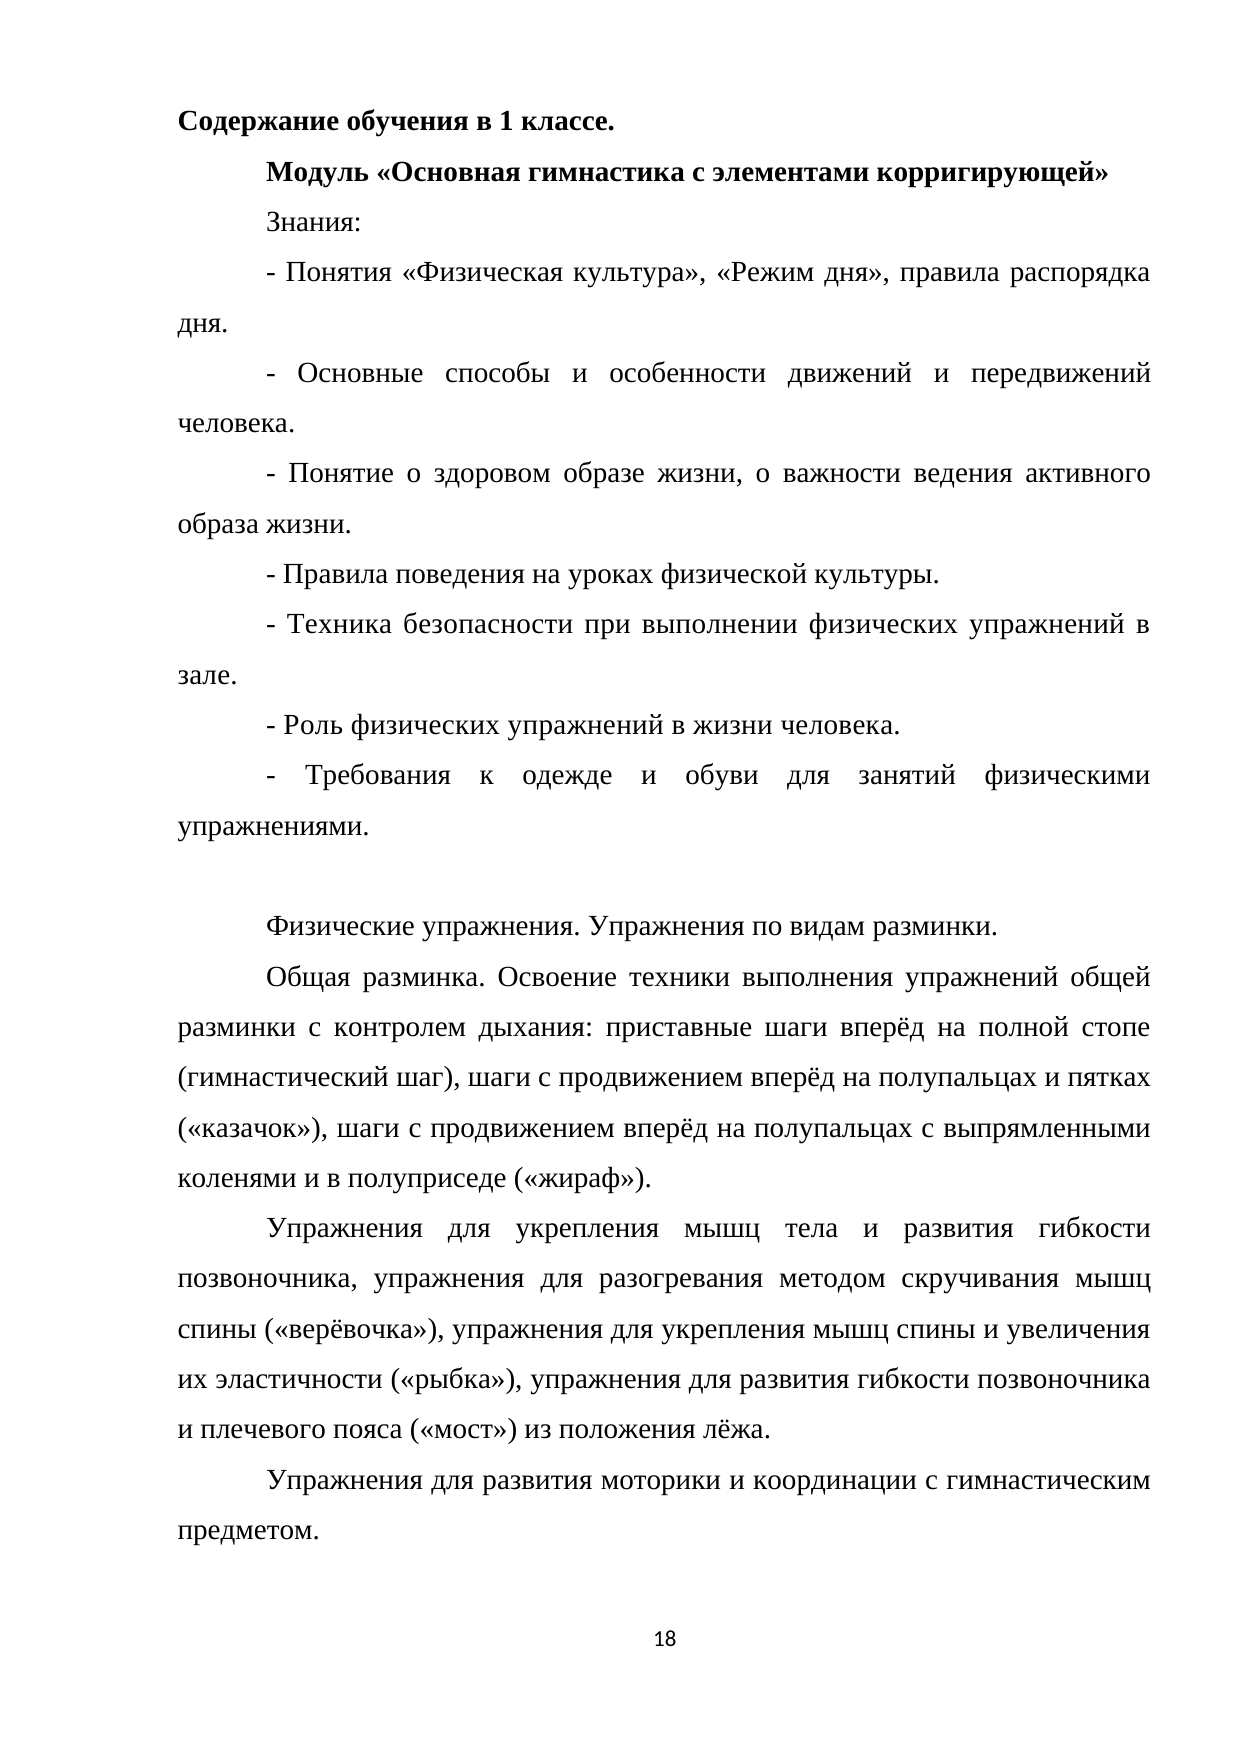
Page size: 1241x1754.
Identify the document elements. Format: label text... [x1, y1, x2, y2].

list - Роль физических упражнений в жизни человека. [177, 707, 1152, 741]
text Упражнения для развития моторики и координации с гимнастическим предметом. [177, 1462, 1152, 1546]
list - Понятие о здоровом образе жизни, о важности ведения активного образа жизни. [177, 456, 1152, 539]
text Знания: [177, 204, 1152, 238]
list - Правила поведения на уроках физической культуры. [177, 556, 1152, 590]
list - Основные способы и особенности движений и передвижений человека. [177, 355, 1152, 439]
text Общая разминка. Освоение техники выполнения упражнений общей разминки с контролем дыхания: приставные шаги вперёд на полной стопе (гимнастический шаг), шаги с продвижением вперёд на полупальцах и пятках («казачок»), шаги с продвижением вперёд на полупальцах с выпрямленными коленями и в полуприседе («жираф»). [177, 959, 1152, 1193]
list - Понятия «Физическая культура», «Режим дня», правила распорядка дня. [177, 254, 1152, 338]
text Модуль «Основная гимнастика с элементами корригирующей» [177, 154, 1152, 187]
text Содержание обучения в 1 классе. [177, 103, 1152, 137]
list - Требования к одежде и обуви для занятий физическими упражнениями. [177, 757, 1152, 841]
text Упражнения для укрепления мышц тела и развития гибкости позвоночника, упражнения для разогревания методом скручивания мышц спины («верёвочка»), упражнения для укрепления мышц спины и увеличения их эластичности («рыбка»), упражнения для развития гибкости позвоночника и плечевого пояса («мост») из положения лёжа. [177, 1210, 1152, 1445]
text Физические упражнения. Упражнения по видам разминки. [177, 908, 1152, 942]
list - Техника безопасности при выполнении физических упражнений в зале. [177, 607, 1152, 690]
